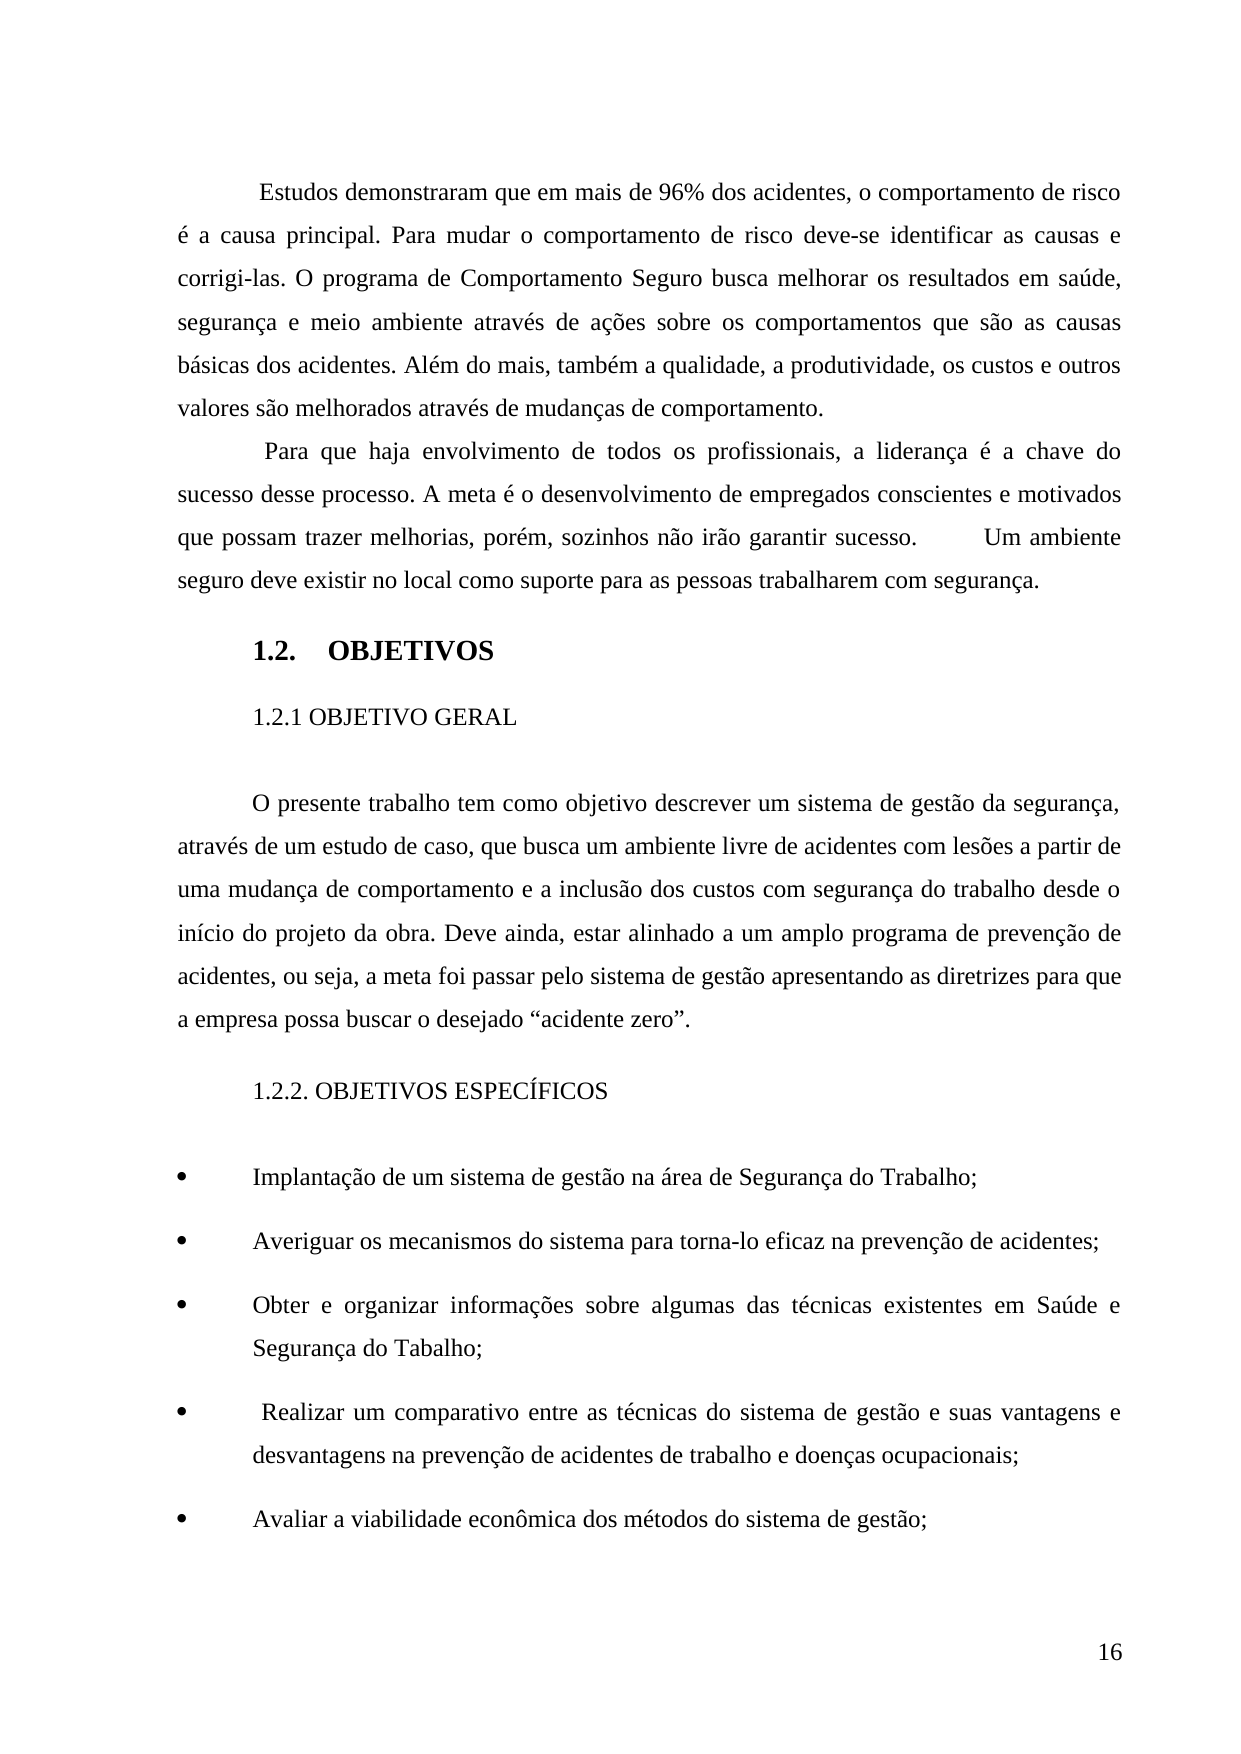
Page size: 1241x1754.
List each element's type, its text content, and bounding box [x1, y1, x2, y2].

text 1.2.1 OBJETIVO GERAL [177, 702, 1122, 731]
text Estudos demonstraram que em mais de 96% dos acidentes, o comportamento de risco é a causa principal. Para mudar o comportamento de risco deve-se identificar as causas e corrigi-las. O programa de Comportamento Seguro busca melhorar os resultados em saúde, segurança e meio ambiente através de ações sobre os comportamentos que são as causas básicas dos acidentes. Além do mais, também a qualidade, a produtividade, os custos e outros valores são melhorados através de mudanças de comportamento. [177, 177, 1122, 422]
text O presente trabalho tem como objetivo descrever um sistema de gestão da segurança, através de um estudo de caso, que busca um ambiente livre de acidentes com lesões a partir de uma mudança de comportamento e a inclusão dos custos com segurança do trabalho desde o início do projeto da obra. Deve ainda, estar alinhado a um amplo programa de prevenção de acidentes, ou seja, a meta foi passar pelo sistema de gestão apresentando as diretrizes para que a empresa possa buscar o desejado “acidente zero”. [177, 788, 1122, 1033]
text 1.2.2. OBJETIVOS ESPECÍFICOS [177, 1076, 1122, 1104]
list Averiguar os mecanismos do sistema para torna-lo eficaz na prevenção de acidentes; [177, 1226, 1122, 1255]
text Para que haja envolvimento de todos os profissionais, a liderança é a chave do sucesso desse processo. A meta é o desenvolvimento de empregados conscientes e motivados que possam trazer melhorias, porém, sozinhos não irão garantir sucesso. Um ambiente seguro deve existir no local como suporte para as pessoas trabalharem com segurança. [177, 436, 1122, 594]
list Avaliar a viabilidade econômica dos métodos do sistema de gestão; [177, 1504, 1122, 1533]
list Obter e organizar informações sobre algumas das técnicas existentes em Saúde e Segurança do Tabalho; [177, 1290, 1122, 1362]
list Implantação de um sistema de gestão na área de Segurança do Trabalho; [177, 1162, 1122, 1191]
list Realizar um comparativo entre as técnicas do sistema de gestão e suas vantagens e desvantagens na prevenção de acidentes de trabalho e doenças ocupacionais; [177, 1397, 1122, 1469]
subtitle OBJETIVOS [252, 633, 1122, 667]
